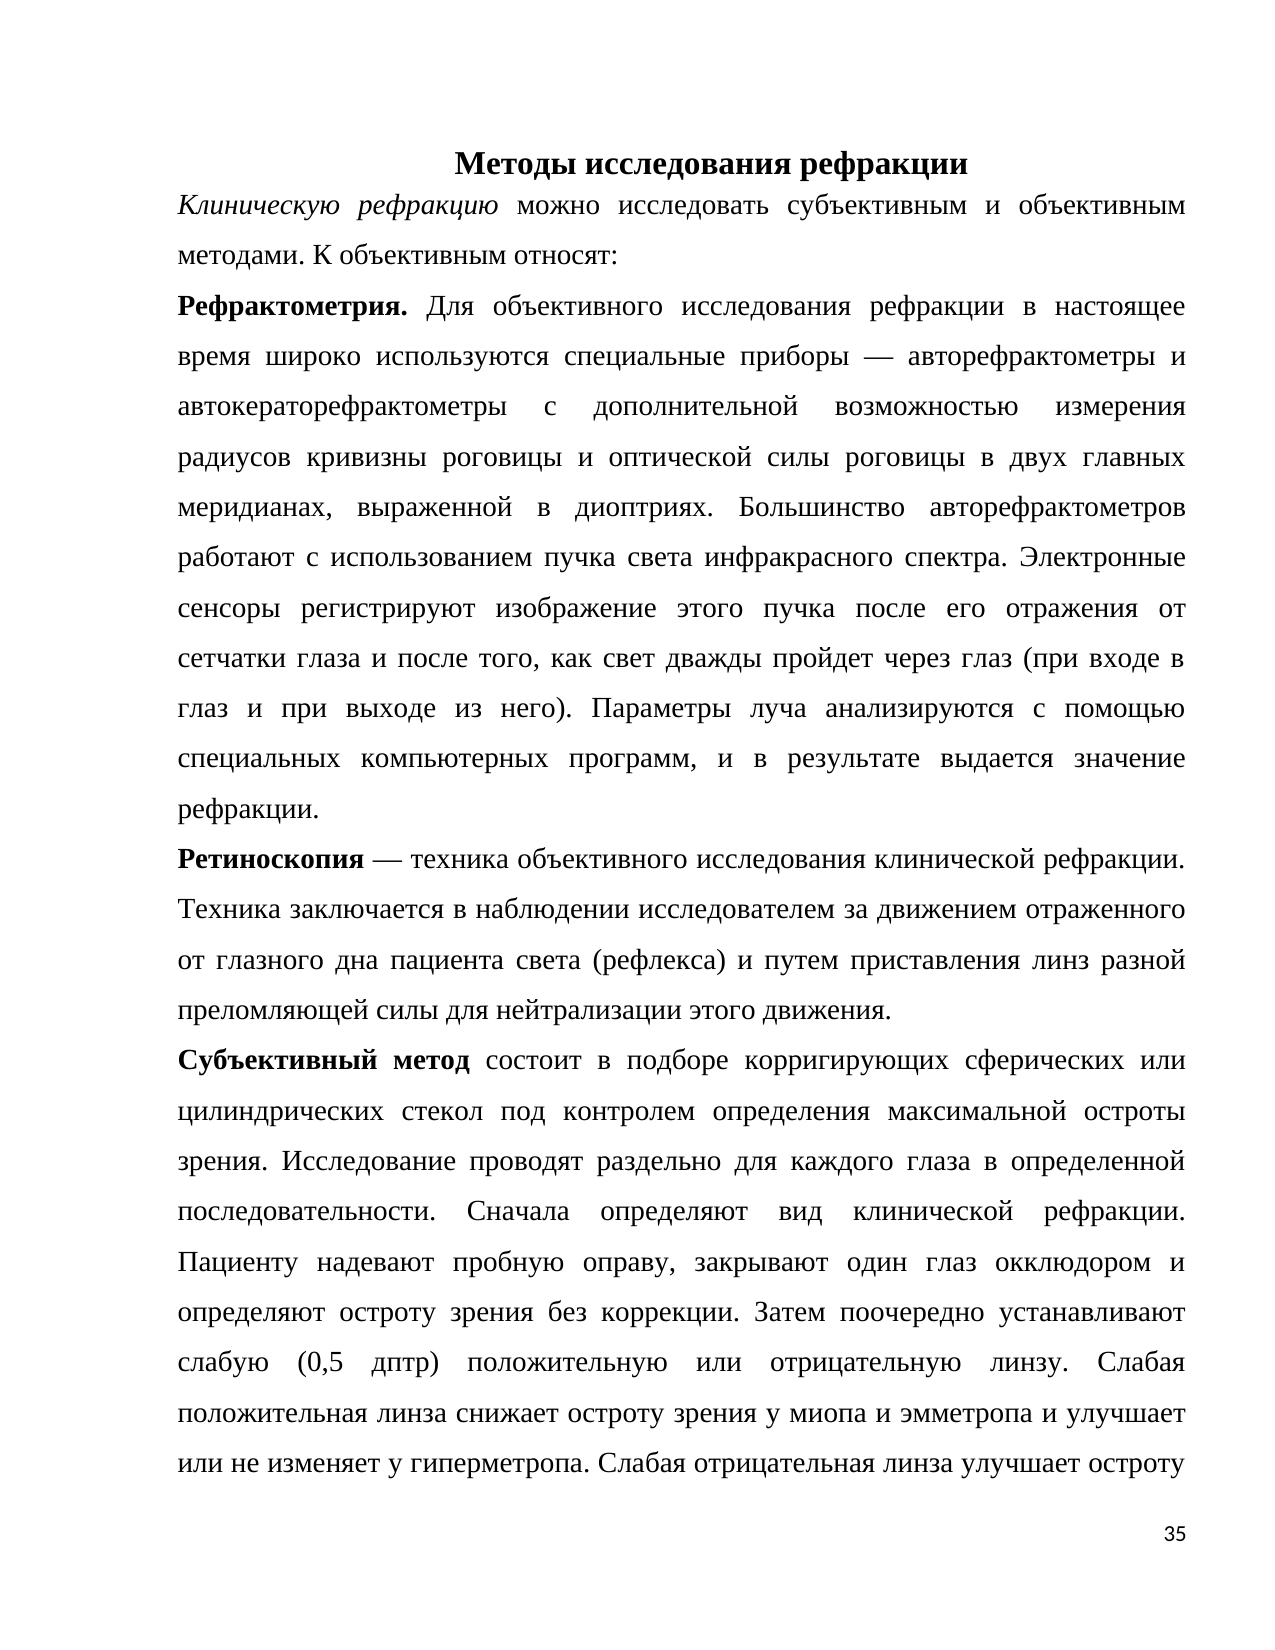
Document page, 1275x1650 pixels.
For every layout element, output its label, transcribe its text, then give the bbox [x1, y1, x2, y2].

text Ретиноскопия — техника объективного исследования клинической рефракции. Техника заключается в наблюдении исследователем за движением отраженного от глазного дна пациента света (рефлекса) и путем приставления линз разной преломляющей силы для нейтрализации этого движения. [177, 841, 1186, 1026]
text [177, 1042, 1186, 1478]
text Клиническую рефракцию можно исследовать субъективным и объективным методами. К объективным относят: [177, 187, 1186, 271]
subtitle Методы исследования рефракции [177, 143, 1186, 181]
text Рефрактометрия. Для объективного исследования рефракции в настоящее время широко используются специальные приборы — авторефрактометры и автокераторефрактометры с дополнительной возможностью измерения радиусов кривизны роговицы и оптической силы роговицы в двух главных меридианах, выраженной в диоптриях. Большинство авторефрактометров работают с использованием пучка света инфракрасного спектра. Электронные сенсоры регистрируют изображение этого пучка после его отражения от сетчатки глаза и после того, как свет дважды пройдет через глаз (при входе в глаз и при выходе из него). Параметры луча анализируются с помощью специальных компьютерных программ, и в результате выдается значение рефракции. [177, 288, 1186, 824]
